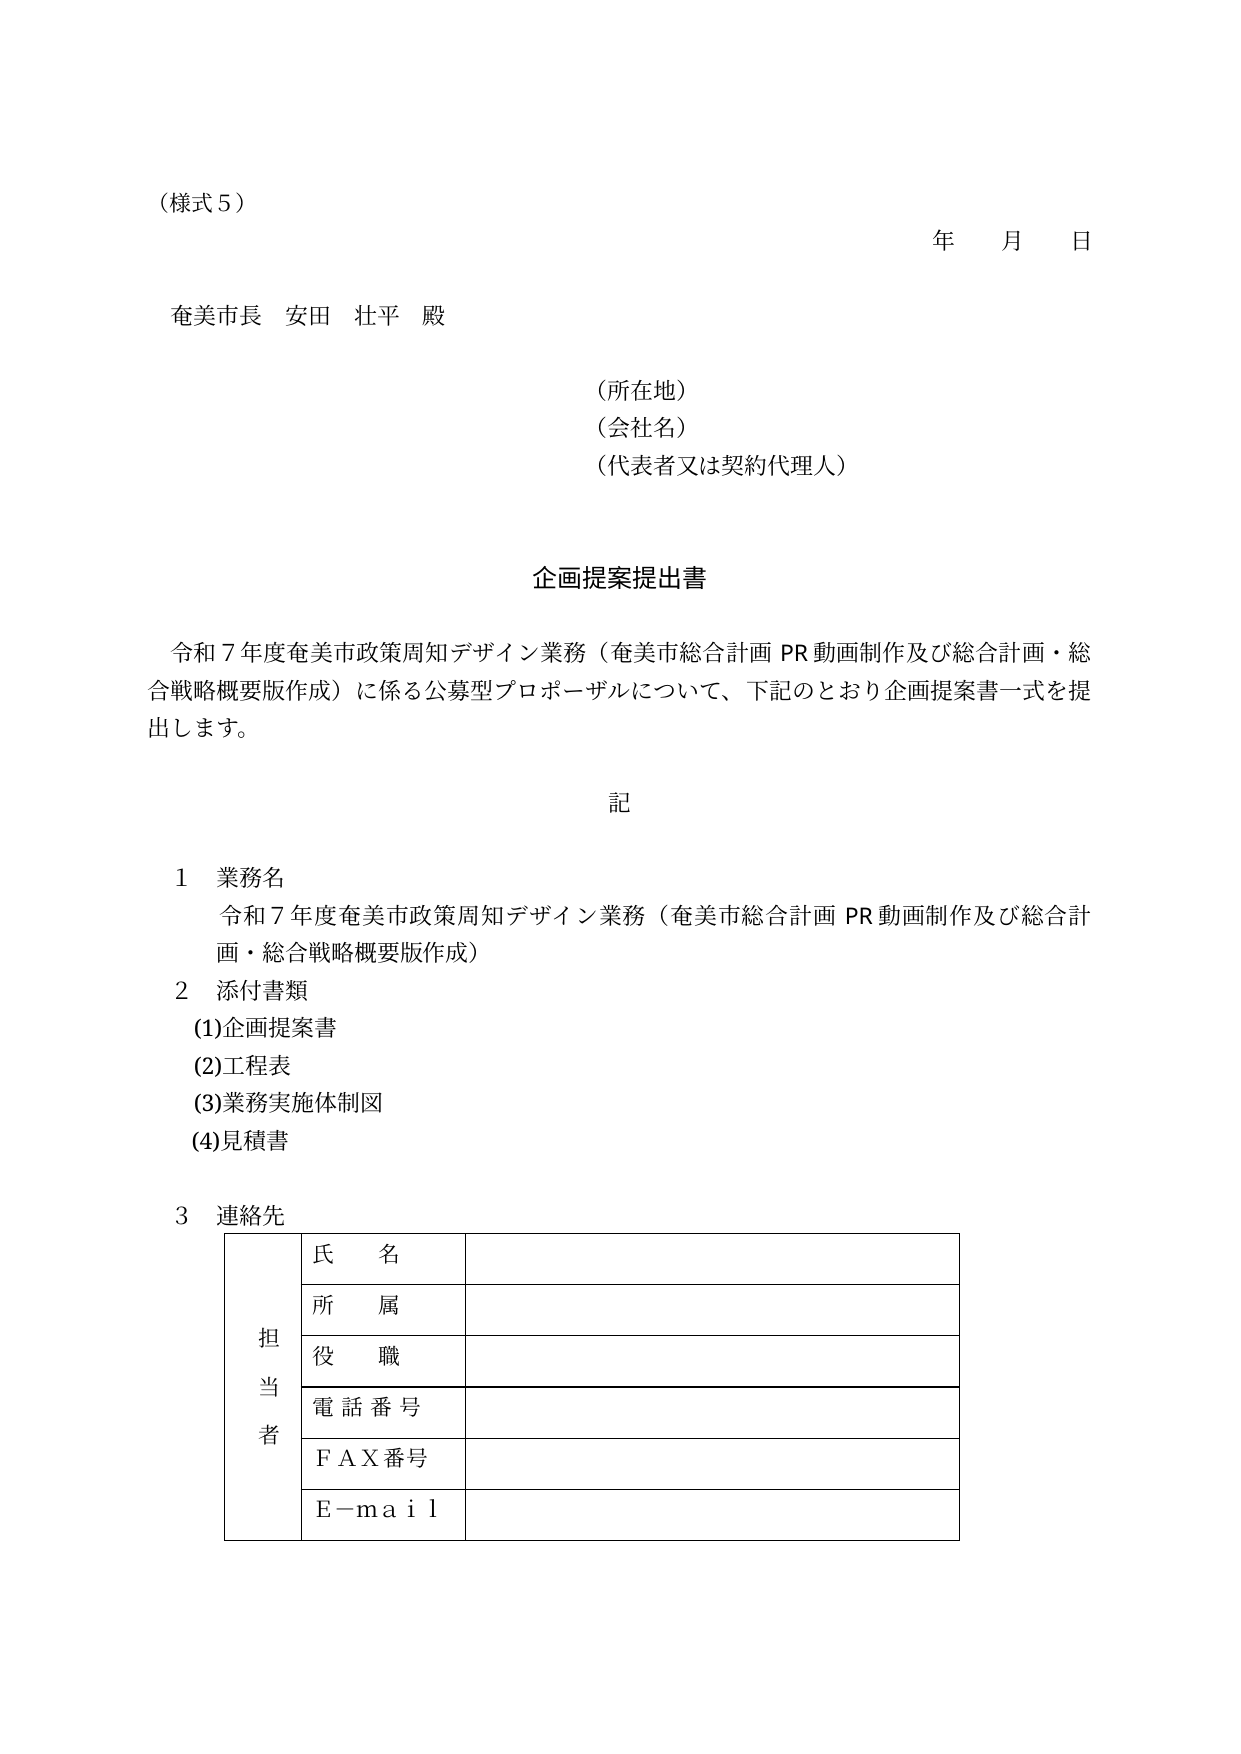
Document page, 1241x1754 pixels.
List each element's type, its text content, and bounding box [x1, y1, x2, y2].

table_cell ＦＡＸ番号 [302, 1439, 465, 1488]
table_cell 役職 [302, 1336, 465, 1386]
table_cell [466, 1285, 959, 1335]
table_header 氏名 [302, 1234, 465, 1284]
table_cell 電話番号 [302, 1388, 465, 1437]
table_cell Ｅ－ｍａｉｌ [302, 1490, 465, 1539]
text 令和７年度奄美市政策周知デザイン業務（奄美市総合計画PR動画制作及び総合計画・総合戦略概要版作成） [148, 896, 1092, 971]
text 企画提案提出書 [148, 558, 1092, 596]
table_header [466, 1234, 959, 1284]
table_cell [466, 1439, 959, 1488]
text （会社名） [561, 408, 1092, 446]
text (4)見積書 [191, 1121, 1092, 1158]
text (1)企画提案書 [148, 1008, 1092, 1046]
text ２ 添付書類 [148, 971, 1092, 1008]
subtitle 記 [148, 783, 1092, 821]
table_cell [466, 1490, 959, 1539]
text 奄美市長 安田 壮平 殿 [148, 296, 1092, 333]
table_cell [466, 1336, 959, 1386]
text （代表者又は契約代理人） [561, 446, 1092, 483]
text 令和７年度奄美市政策周知デザイン業務（奄美市総合計画PR動画制作及び総合計画・総合戦略概要版作成）に係る公募型プロポーザルについて、下記のとおり企画提案書一式を提出します。 [148, 633, 1092, 746]
text 年 月 日 [148, 221, 1092, 258]
table_cell 所属 [302, 1285, 465, 1335]
text （様式５） [148, 183, 1092, 221]
text (3)業務実施体制図 [148, 1083, 1092, 1121]
table_header 担当者 [225, 1234, 301, 1539]
text (2)工程表 [148, 1046, 1092, 1083]
text （所在地） [561, 371, 1092, 408]
text ３ 連絡先 [148, 1196, 1092, 1233]
table_cell [466, 1388, 959, 1437]
text １ 業務名 [148, 858, 1092, 896]
